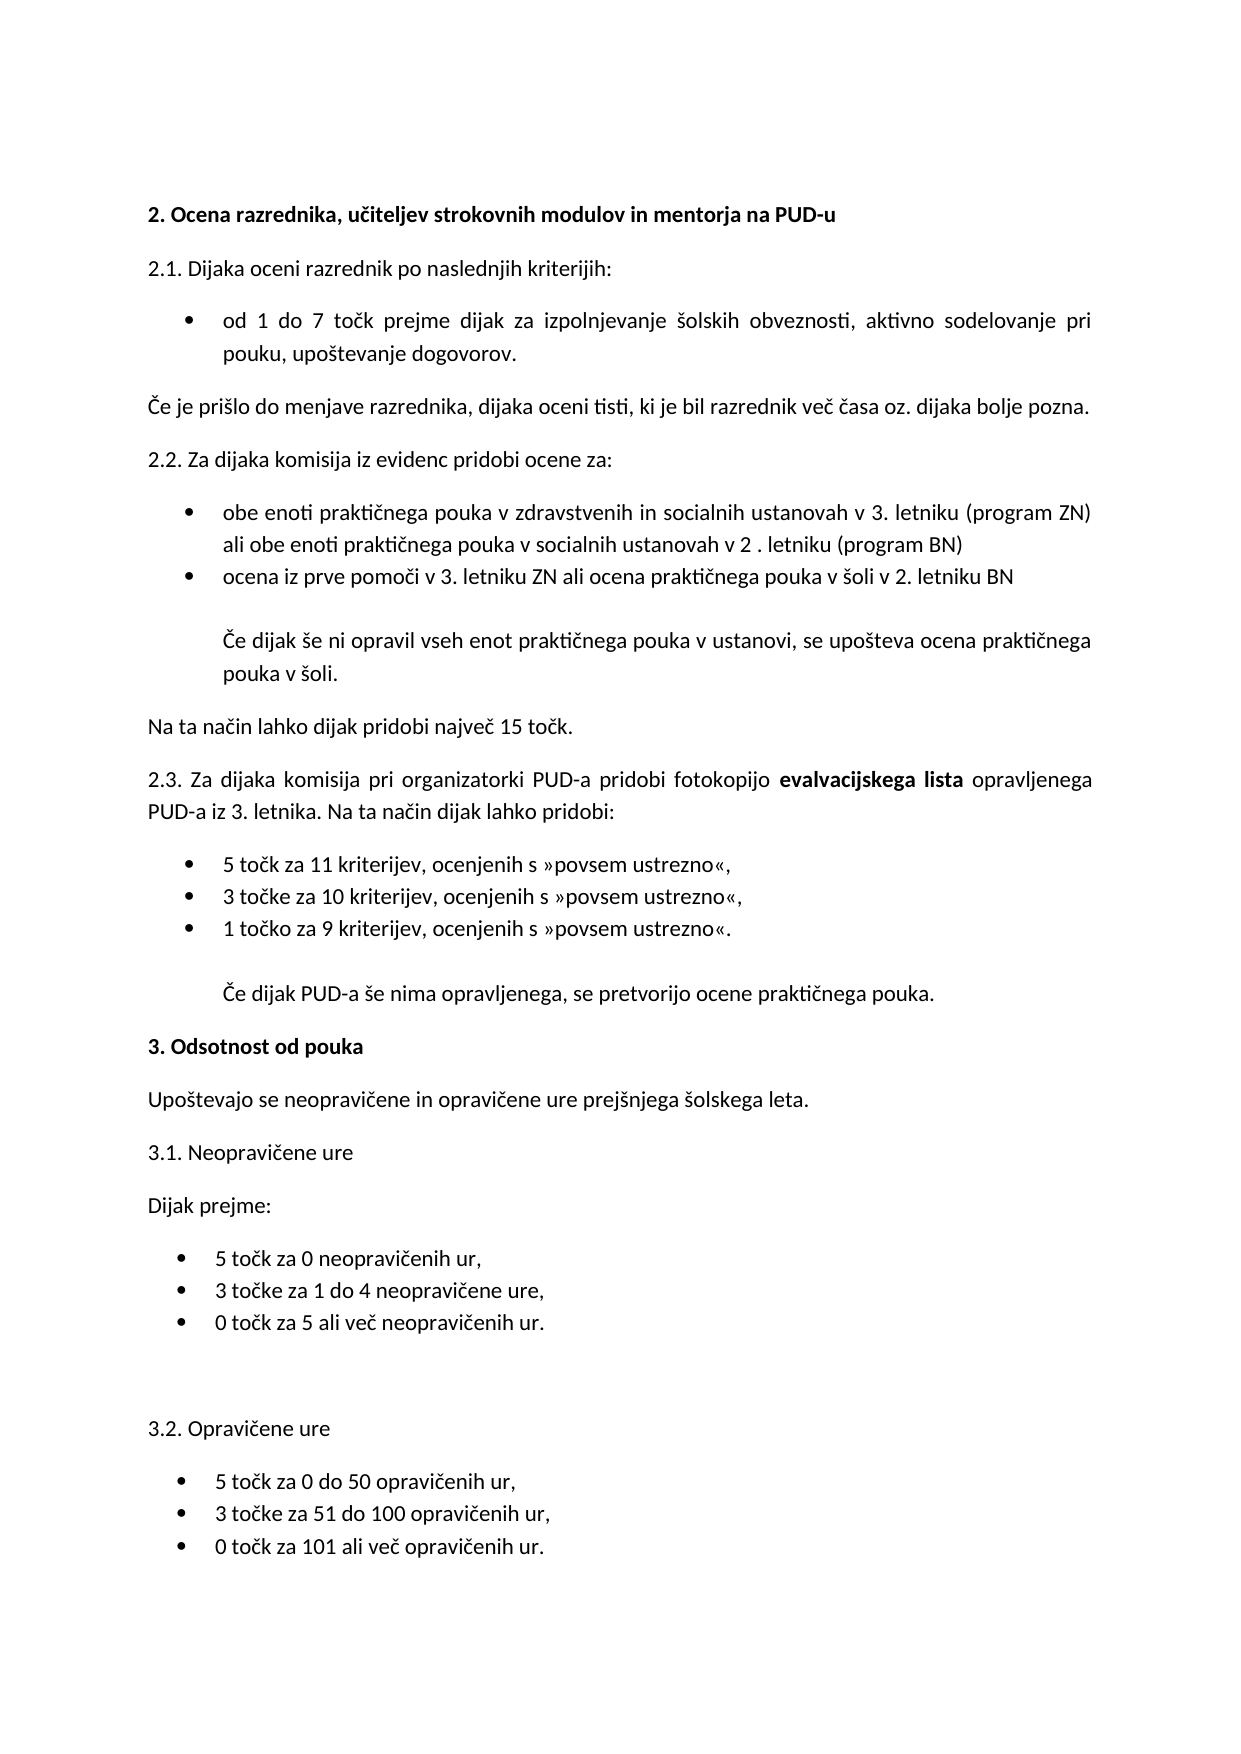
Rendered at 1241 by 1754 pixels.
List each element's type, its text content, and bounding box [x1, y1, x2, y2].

list od 1 do 7 točk prejme dijak za izpolnjevanje šolskih obveznosti, aktivno sodelovanje pri pouku, upoštevanje dogovorov. [185, 307, 1093, 367]
text Če je prišlo do menjave razrednika, dijaka oceni tisti, ki je bil razrednik več časa oz. dijaka bolje pozna. [148, 392, 1093, 420]
text 3. Odsotnost od pouka [148, 1032, 1093, 1060]
list Če dijak PUD-a še nima opravljenega, se pretvorijo ocene praktičnega pouka. [223, 979, 1093, 1007]
text 3.2. Opravičene ure [148, 1414, 1093, 1442]
text Upoštevajo se neopravičene in opravičene ure prejšnjega šolskega leta. [148, 1085, 1093, 1113]
text 2.1. Dijaka oceni razrednik po naslednjih kriterijih: [148, 254, 1093, 282]
list 5 točk za 0 do 50 opravičenih ur, [177, 1467, 1093, 1495]
text Na ta način lahko dijak pridobi največ 15 točk. [148, 712, 1093, 740]
list Če dijak še ni opravil vseh enot praktičnega pouka v ustanovi, se upošteva ocena praktičnega pouka v šoli. [223, 627, 1093, 687]
list 3 točke za 1 do 4 neopravičene ure, [177, 1276, 1093, 1304]
list 3 točke za 51 do 100 opravičenih ur, [177, 1499, 1093, 1528]
text 3.1. Neopravičene ure [148, 1138, 1093, 1166]
list obe enoti praktičnega pouka v zdravstvenih in socialnih ustanovah v 3. letniku (program ZN) ali obe enoti praktičnega pouka v socialnih ustanovah v 2 . letniku (program BN) [185, 498, 1093, 558]
text 2.2. Za dijaka komisija iz evidenc pridobi ocene za: [148, 445, 1093, 473]
list 1 točko za 9 kriterijev, ocenjenih s »povsem ustrezno«. [185, 914, 1093, 942]
list 3 točke za 10 kriterijev, ocenjenih s »povsem ustrezno«, [185, 882, 1093, 910]
list 5 točk za 0 neopravičenih ur, [177, 1244, 1093, 1272]
list 0 točk za 101 ali več opravičenih ur. [177, 1532, 1093, 1560]
text Dijak prejme: [148, 1191, 1093, 1219]
text 2. Ocena razrednika, učiteljev strokovnih modulov in mentorja na PUD-u [148, 201, 1093, 229]
text 2.3. Za dijaka komisija pri organizatorki PUD-a pridobi fotokopijo evalvacijskega lista opravljenega PUD-a iz 3. letnika. Na ta način dijak lahko pridobi: [148, 765, 1093, 825]
list 5 točk za 11 kriterijev, ocenjenih s »povsem ustrezno«, [185, 850, 1093, 878]
list 0 točk za 5 ali več neopravičenih ur. [177, 1308, 1093, 1336]
list ocena iz prve pomoči v 3. letniku ZN ali ocena praktičnega pouka v šoli v 2. letniku BN [185, 562, 1093, 590]
